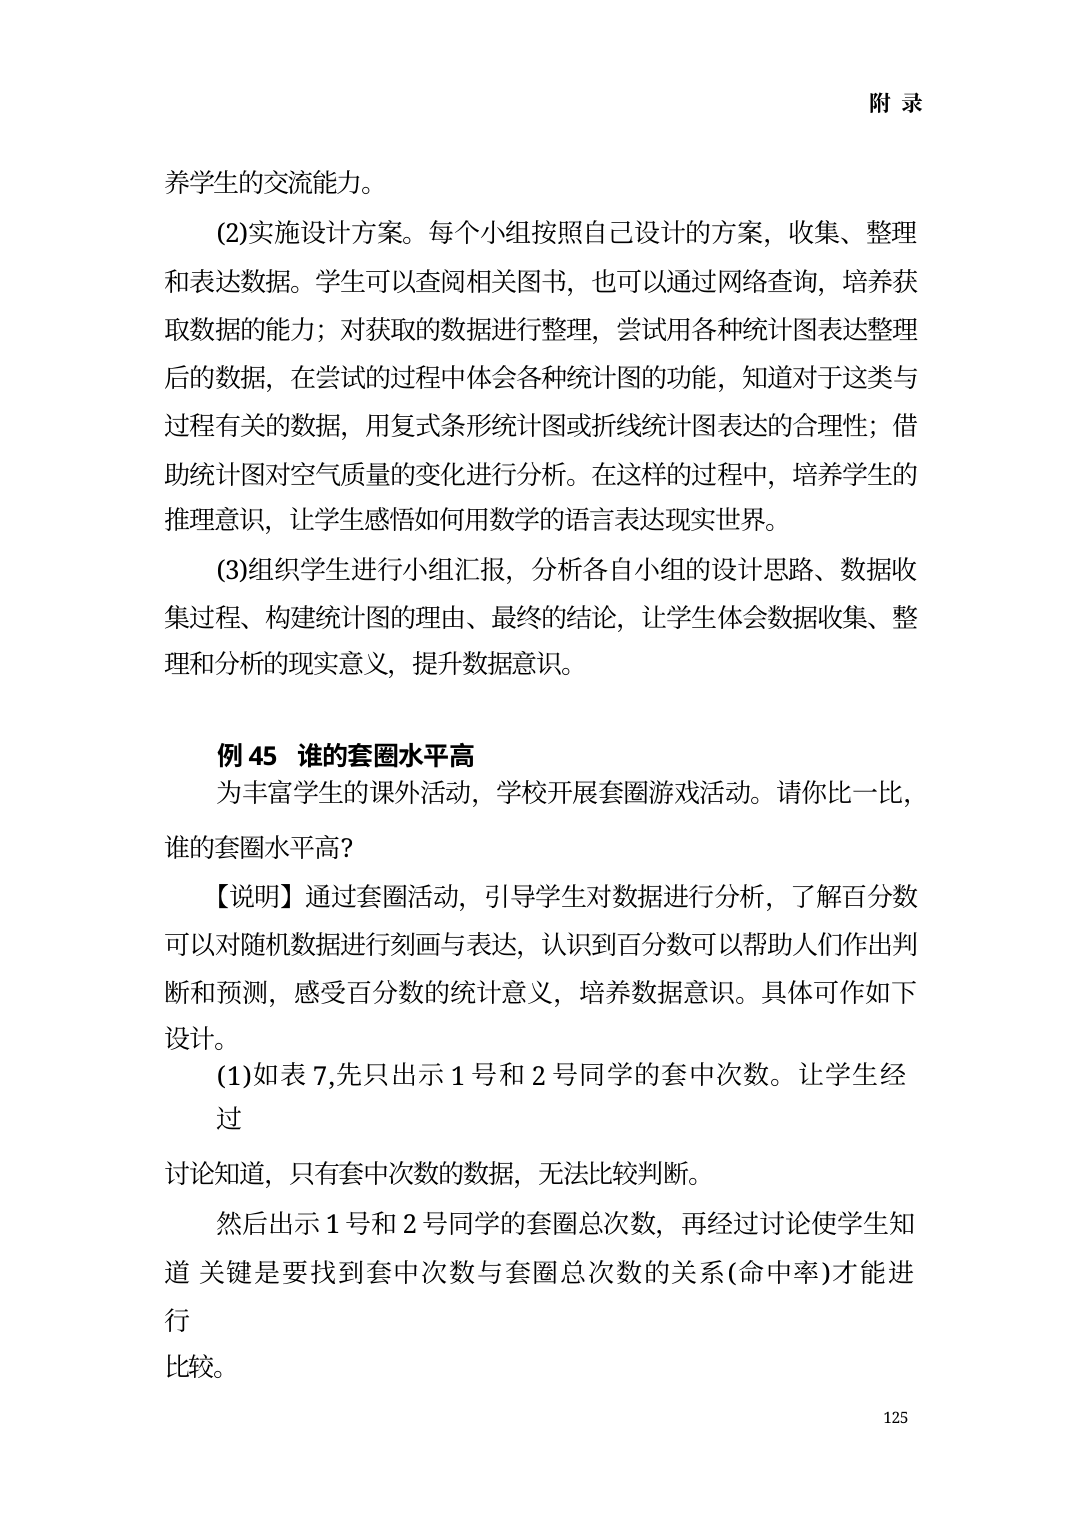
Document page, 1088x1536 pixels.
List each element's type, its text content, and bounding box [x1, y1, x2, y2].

text 理和分析的现实意义，提升数据意识。 [164, 646, 929, 680]
text 例45 谁的套圈水平高 [217, 738, 929, 773]
text 然后出示1号和2号同学的套圈总次数，再经过讨论使学生知道 关键是要找到套中次数与套圈总次数的关系(命中率)才能进行 [164, 1203, 919, 1338]
text (3)组织学生进行小组汇报，分析各自小组的设计思路、数据收 集过程、构建统计图的理由、最终的结论，让学生体会数据收集、整 [164, 549, 919, 635]
text (1)如表7,先只出示1号和2号同学的套中次数。让学生经过 [217, 1068, 929, 1157]
text 为丰富学生的课外活动，学校开展套圈游戏活动。请你比一比， [217, 786, 929, 831]
text 附 录 [163, 89, 924, 117]
text 推理意识，让学生感悟如何用数学的语言表达现实世界。 [164, 502, 929, 536]
text 设计。 [164, 1021, 929, 1055]
text 养学生的交流能力。 [164, 166, 929, 200]
text (2)实施设计方案。每个小组按照自己设计的方案，收集、整理 和表达数据。学生可以查阅相关图书，也可以通过网络查询，培养获 取数据的能力；对获取的数据进行整理，尝试用各种统计图表达整理 后的数据，在尝试的过程中体会各种统计图的功能，知道对于这类与 过程有关的数据，用复式条形统计图或折线统计图表达的合理性；借 助统计图对空气质量的变化进行分析。在这样的过程中，培养学生的 [164, 213, 920, 491]
text 讨论知道，只有套中次数的数据，无法比较判断。 [164, 1157, 929, 1191]
text 比较。 [164, 1349, 929, 1383]
text 谁的套圈水平高? [164, 831, 929, 865]
text 【说明】通过套圈活动，引导学生对数据进行分析，了解百分数 可以对随机数据进行刻画与表达，认识到百分数可以帮助人们作出判 断和预测，感受百分数的统计意义，培养数据意识。具体可作如下 [164, 876, 920, 1010]
